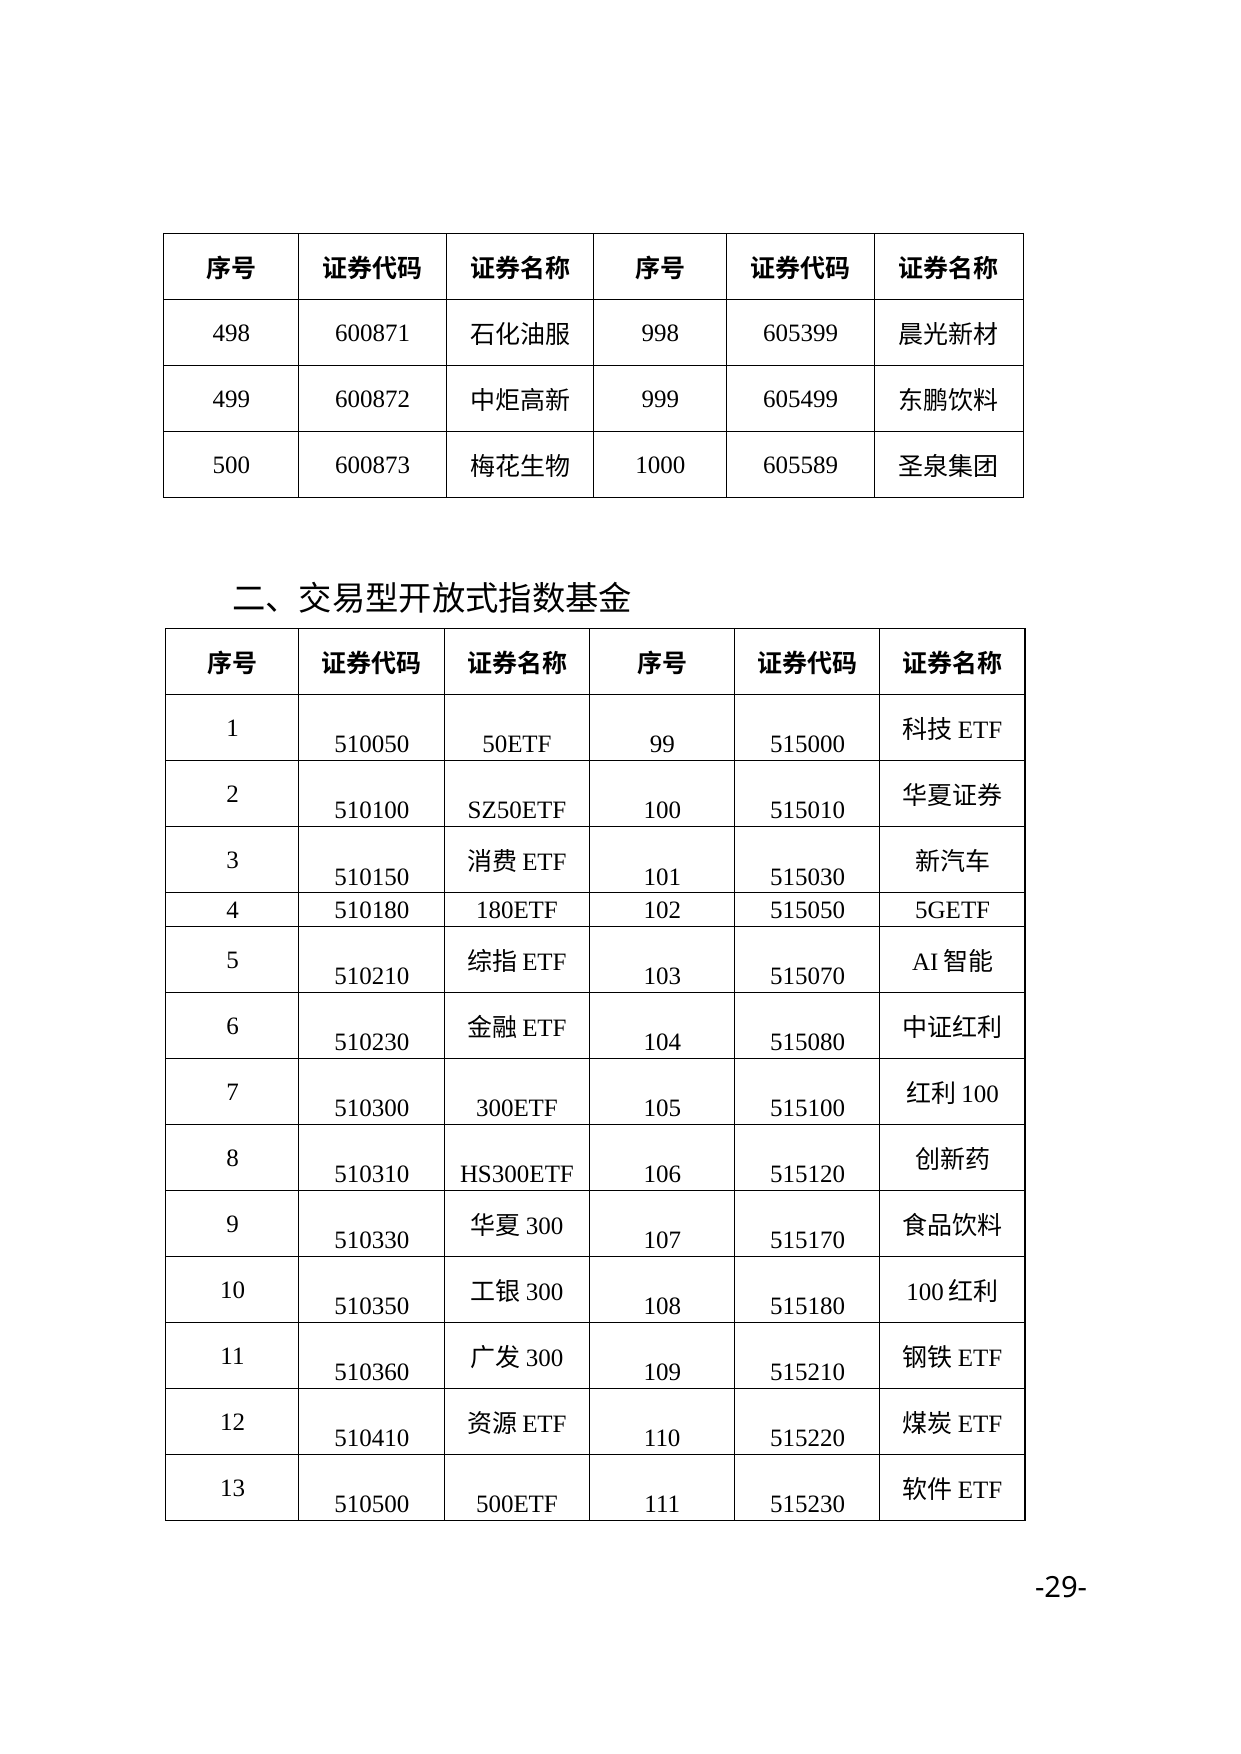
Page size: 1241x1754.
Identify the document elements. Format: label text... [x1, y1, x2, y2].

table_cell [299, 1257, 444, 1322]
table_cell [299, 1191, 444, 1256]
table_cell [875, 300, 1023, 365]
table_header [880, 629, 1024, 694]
table_header 证券名称 [875, 234, 1023, 299]
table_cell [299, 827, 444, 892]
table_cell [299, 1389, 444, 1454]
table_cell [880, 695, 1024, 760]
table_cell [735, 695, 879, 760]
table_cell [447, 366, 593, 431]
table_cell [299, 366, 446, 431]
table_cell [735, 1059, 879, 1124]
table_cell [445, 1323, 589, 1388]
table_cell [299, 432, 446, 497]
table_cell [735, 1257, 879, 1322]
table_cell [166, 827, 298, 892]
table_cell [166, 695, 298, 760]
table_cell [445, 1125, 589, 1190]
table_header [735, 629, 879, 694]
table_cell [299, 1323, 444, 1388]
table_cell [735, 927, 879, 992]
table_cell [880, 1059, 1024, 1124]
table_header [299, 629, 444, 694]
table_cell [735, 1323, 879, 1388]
table_header 序号 [164, 234, 298, 299]
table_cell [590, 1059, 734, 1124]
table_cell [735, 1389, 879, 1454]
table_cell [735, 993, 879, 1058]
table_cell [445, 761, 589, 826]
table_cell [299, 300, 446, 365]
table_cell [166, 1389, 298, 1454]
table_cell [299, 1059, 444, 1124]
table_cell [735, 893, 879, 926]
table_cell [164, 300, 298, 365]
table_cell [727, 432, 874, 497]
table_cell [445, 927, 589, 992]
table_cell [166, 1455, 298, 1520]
table_header 证券代码 [299, 234, 446, 299]
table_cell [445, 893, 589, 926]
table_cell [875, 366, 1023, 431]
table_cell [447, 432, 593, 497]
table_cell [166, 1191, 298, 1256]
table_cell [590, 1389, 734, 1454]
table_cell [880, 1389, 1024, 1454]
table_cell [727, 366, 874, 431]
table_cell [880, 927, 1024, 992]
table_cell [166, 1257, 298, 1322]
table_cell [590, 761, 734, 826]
table_header 证券代码 [727, 234, 874, 299]
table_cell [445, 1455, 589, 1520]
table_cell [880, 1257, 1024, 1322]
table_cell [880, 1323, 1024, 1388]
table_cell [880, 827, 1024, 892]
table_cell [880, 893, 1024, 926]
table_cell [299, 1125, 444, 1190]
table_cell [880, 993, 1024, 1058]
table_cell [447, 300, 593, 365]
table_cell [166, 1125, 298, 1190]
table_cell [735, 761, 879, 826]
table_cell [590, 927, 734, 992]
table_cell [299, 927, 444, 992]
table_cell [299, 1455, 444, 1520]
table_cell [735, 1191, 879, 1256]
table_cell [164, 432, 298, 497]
text 二、交易型开放式指数基金 [165, 563, 1087, 628]
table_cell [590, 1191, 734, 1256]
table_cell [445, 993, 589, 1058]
table_header 序号 [594, 234, 726, 299]
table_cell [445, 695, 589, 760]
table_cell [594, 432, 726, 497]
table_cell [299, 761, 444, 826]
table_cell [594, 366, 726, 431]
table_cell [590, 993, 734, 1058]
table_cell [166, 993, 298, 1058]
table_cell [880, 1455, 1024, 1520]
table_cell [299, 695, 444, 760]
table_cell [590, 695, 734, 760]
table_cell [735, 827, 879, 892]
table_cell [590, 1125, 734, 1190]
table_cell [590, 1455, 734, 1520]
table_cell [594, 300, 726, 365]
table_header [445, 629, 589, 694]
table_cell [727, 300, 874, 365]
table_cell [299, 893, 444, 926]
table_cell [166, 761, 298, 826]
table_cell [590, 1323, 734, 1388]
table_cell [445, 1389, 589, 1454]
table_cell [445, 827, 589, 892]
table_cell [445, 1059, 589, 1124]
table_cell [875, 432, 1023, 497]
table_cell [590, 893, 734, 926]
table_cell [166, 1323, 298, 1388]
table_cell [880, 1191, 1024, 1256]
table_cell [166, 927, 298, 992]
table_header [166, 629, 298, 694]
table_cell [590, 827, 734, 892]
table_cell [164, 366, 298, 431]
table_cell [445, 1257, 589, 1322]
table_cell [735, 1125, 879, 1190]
table_header 证券名称 [447, 234, 593, 299]
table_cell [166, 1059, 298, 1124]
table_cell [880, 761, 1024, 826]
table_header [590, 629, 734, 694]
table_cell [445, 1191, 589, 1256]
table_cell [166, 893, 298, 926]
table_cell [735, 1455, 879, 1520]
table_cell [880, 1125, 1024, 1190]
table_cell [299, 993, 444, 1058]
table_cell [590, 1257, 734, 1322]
